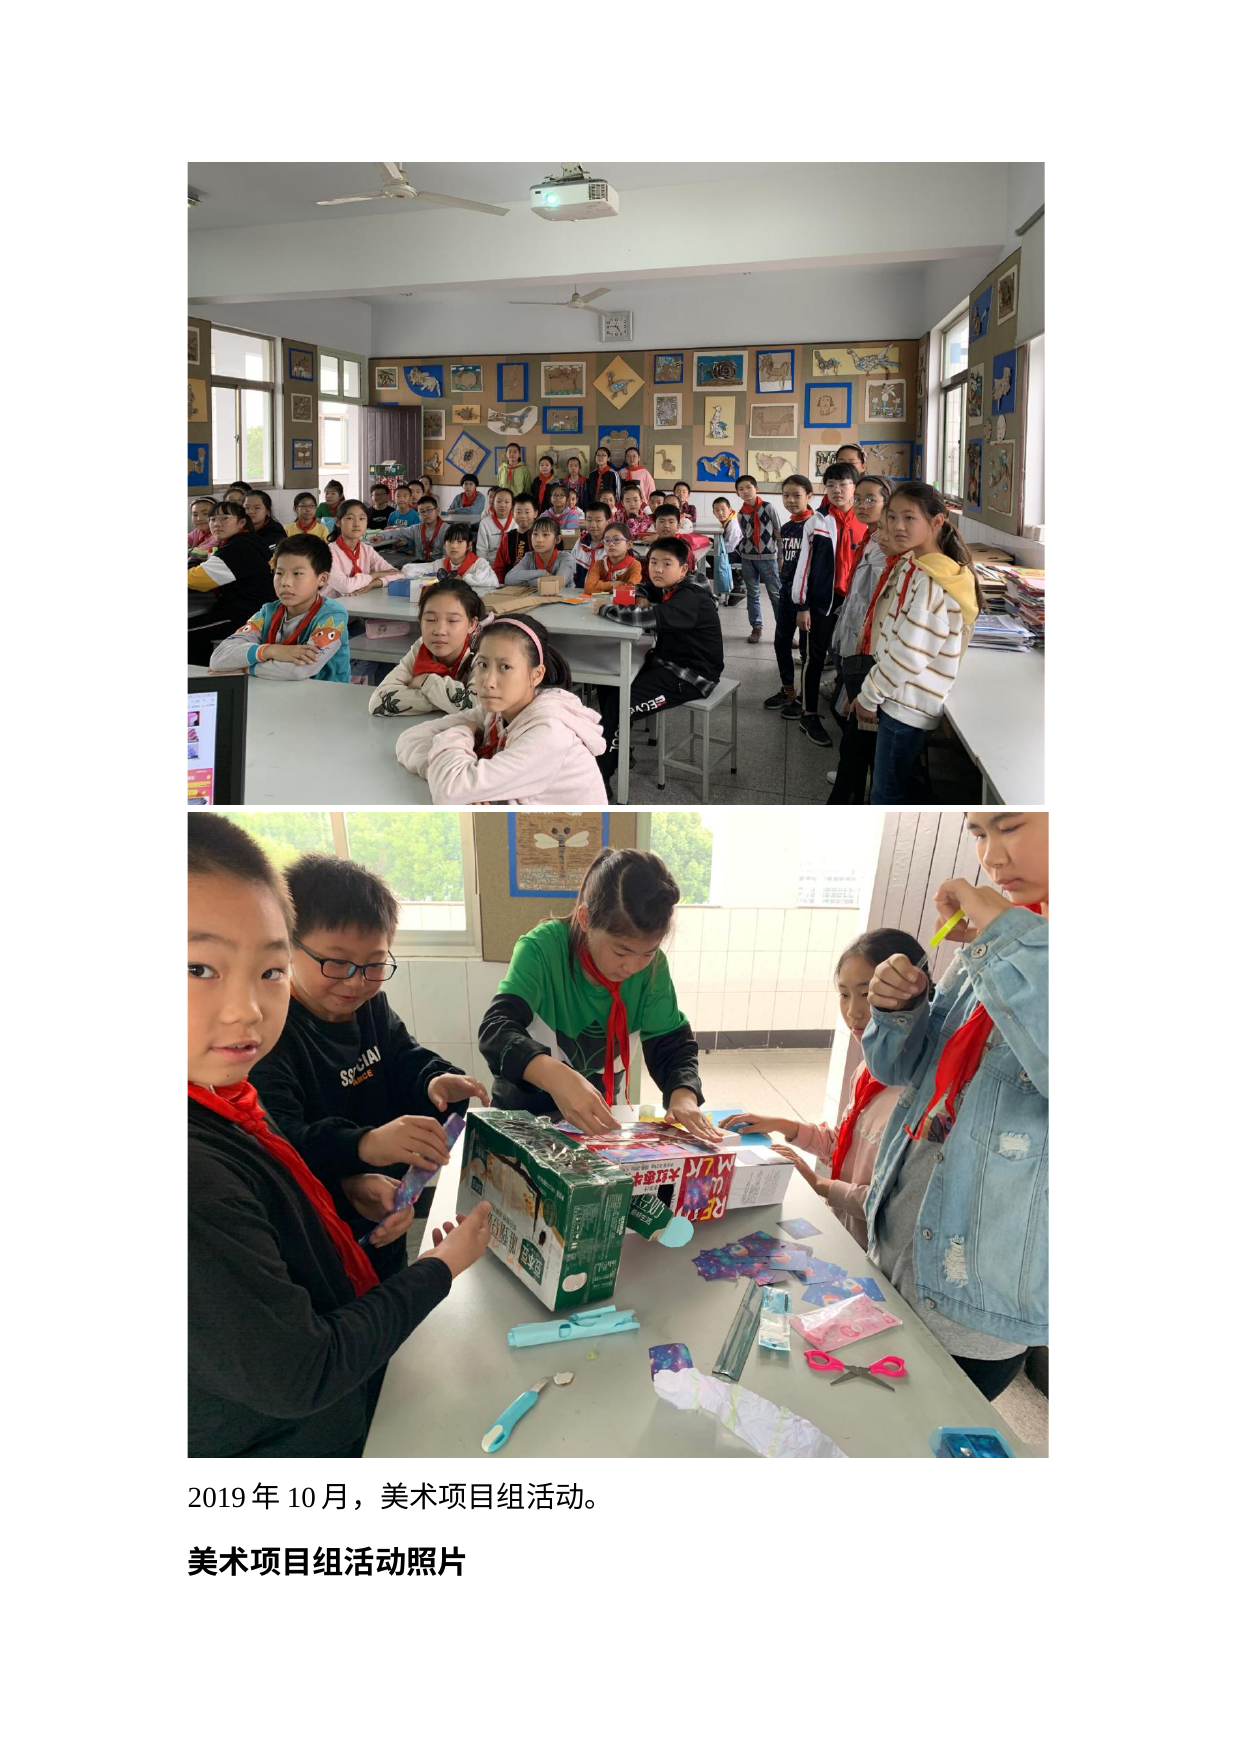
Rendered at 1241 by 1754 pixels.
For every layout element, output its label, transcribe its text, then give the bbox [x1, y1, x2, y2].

text 美术项目组活动照片 [187, 1527, 1053, 1592]
picture [187, 812, 1049, 1458]
picture [187, 162, 1045, 805]
